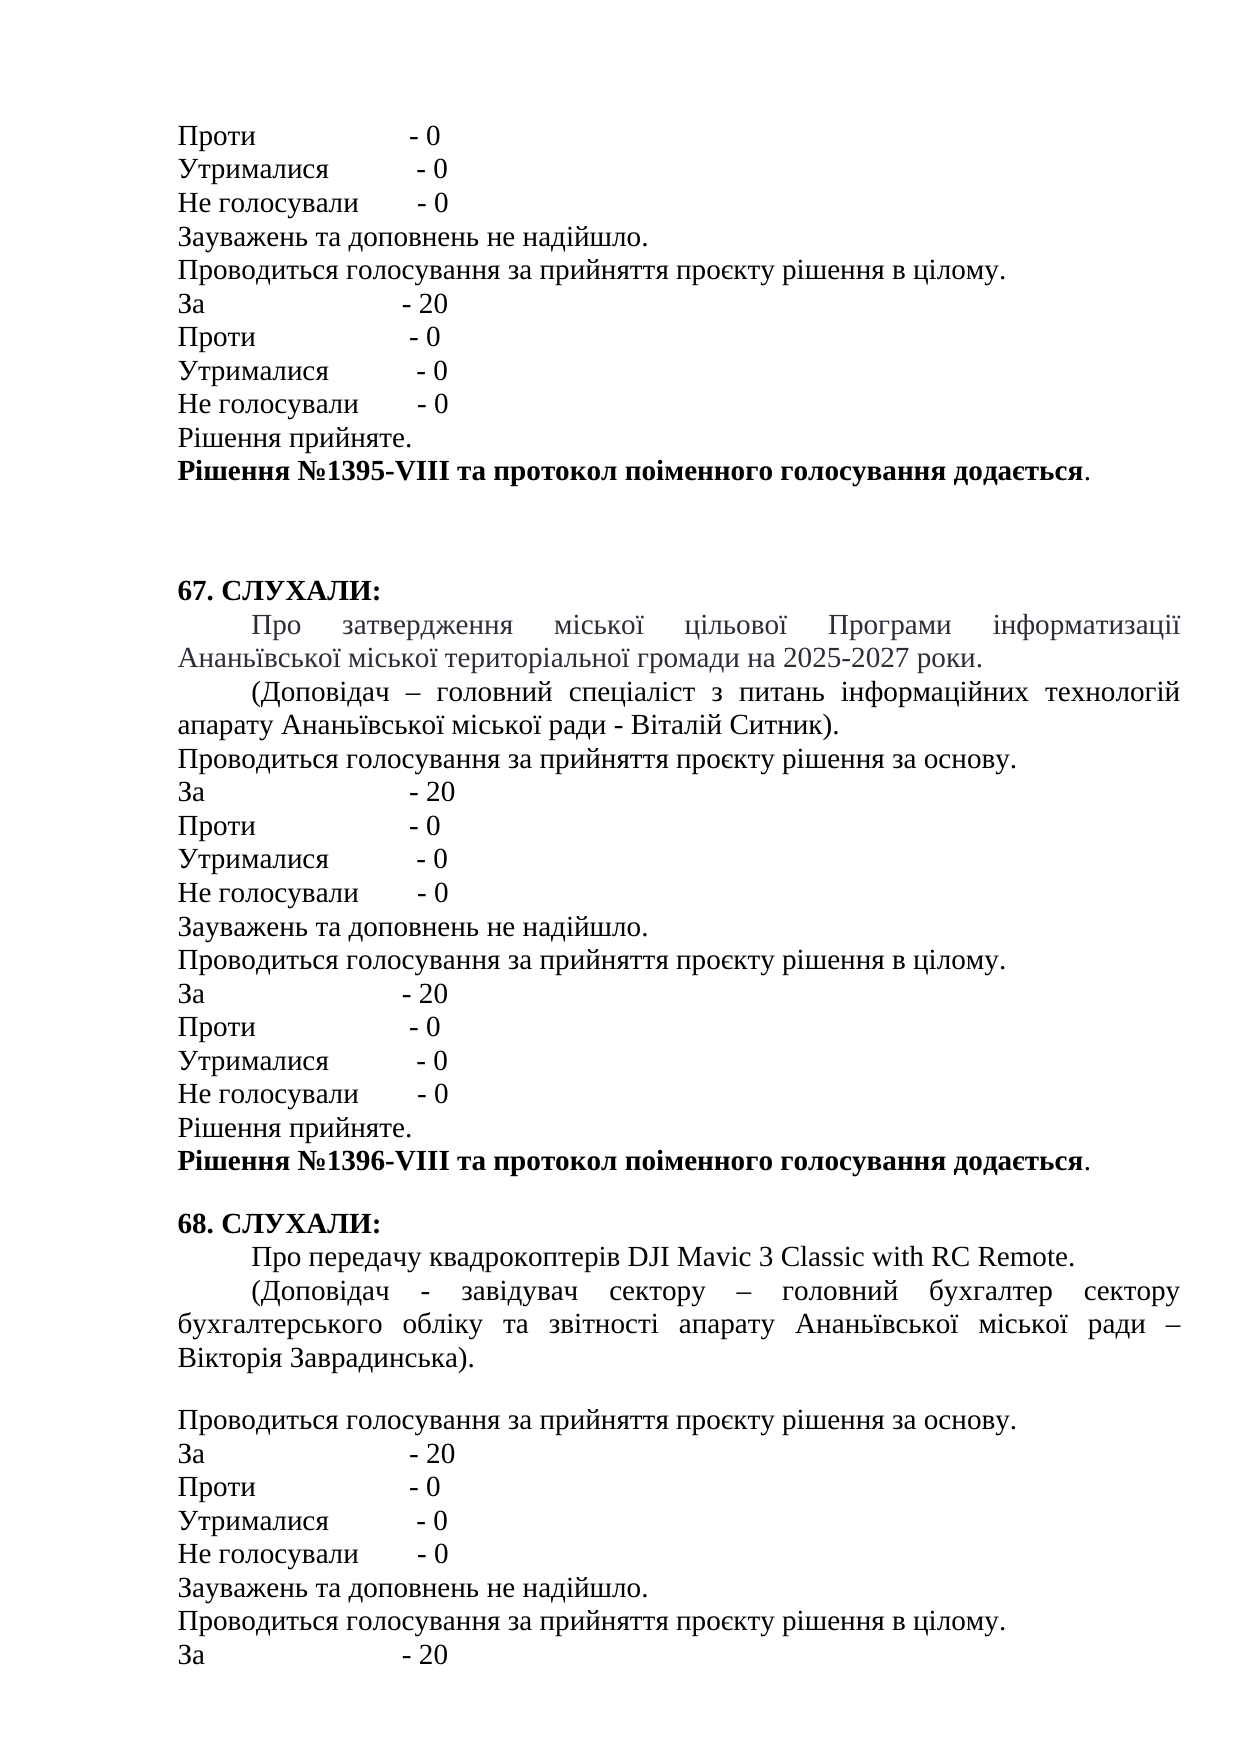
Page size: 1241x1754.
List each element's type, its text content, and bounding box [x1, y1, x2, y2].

text За - 20 [177, 286, 1181, 319]
text Зауважень та доповнень не надійшло. [177, 909, 1181, 942]
text 67. СЛУХАЛИ: [177, 573, 1181, 607]
text Про затвердження міської цільової Програми інформатизації Ананьївської міської територіальної громади на 2025-2027 роки. [177, 607, 1181, 674]
text Рішення прийняте. [177, 420, 1181, 453]
text Не голосували - 0 [177, 1076, 1181, 1110]
text Утрималися - 0 [177, 842, 1181, 875]
text Проти - 0 [177, 1469, 1181, 1503]
text Зауважень та доповнень не надійшло. [177, 219, 1181, 252]
text 68. СЛУХАЛИ: [177, 1206, 1181, 1239]
text За - 20 [177, 976, 1181, 1009]
text Не голосували - 0 [177, 875, 1181, 909]
text Проводиться голосування за прийняття проєкту рішення в цілому. [177, 252, 1181, 286]
text Проводиться голосування за прийняття проєкту рішення за основу. [177, 741, 1181, 774]
text Проводиться голосування за прийняття проєкту рішення за основу. [177, 1402, 1181, 1436]
text Проти - 0 [177, 808, 1181, 842]
text (Доповідач - завідувач сектору – головний бухгалтер сектору бухгалтерського обліку та звітності апарату Ананьївської міської ради – Вікторія Заврадинська). [177, 1273, 1181, 1373]
text Не голосували - 0 [177, 1536, 1181, 1570]
text За - 20 [177, 1436, 1181, 1469]
text Проводиться голосування за прийняття проєкту рішення в цілому. [177, 942, 1181, 976]
text Про передачу квадрокоптерів DJI Mavic 3 Classic with RC Remote. [177, 1239, 1181, 1273]
text (Доповідач – головний спеціаліст з питань інформаційних технологій апарату Ананьївської міської ради - Віталій Ситник). [177, 674, 1181, 741]
text Утрималися - 0 [177, 152, 1181, 185]
text Проти - 0 [177, 118, 1181, 152]
text Утрималися - 0 [177, 1043, 1181, 1076]
text Зауважень та доповнень не надійшло. [177, 1570, 1181, 1603]
text Проводиться голосування за прийняття проєкту рішення в цілому. [177, 1603, 1181, 1637]
text За - 20 [177, 1637, 1181, 1671]
text За - 20 [177, 774, 1181, 808]
text Рішення №1395-VIII та протокол поіменного голосування додається. [177, 453, 1181, 487]
text Проти - 0 [177, 1009, 1181, 1043]
text Утрималися - 0 [177, 1503, 1181, 1536]
text Рішення №1396-VIII та протокол поіменного голосування додається. [177, 1143, 1181, 1177]
text Не голосували - 0 [177, 386, 1181, 420]
text Проти - 0 [177, 319, 1181, 353]
text Не голосували - 0 [177, 185, 1181, 219]
text Утрималися - 0 [177, 353, 1181, 386]
text Рішення прийняте. [177, 1110, 1181, 1143]
